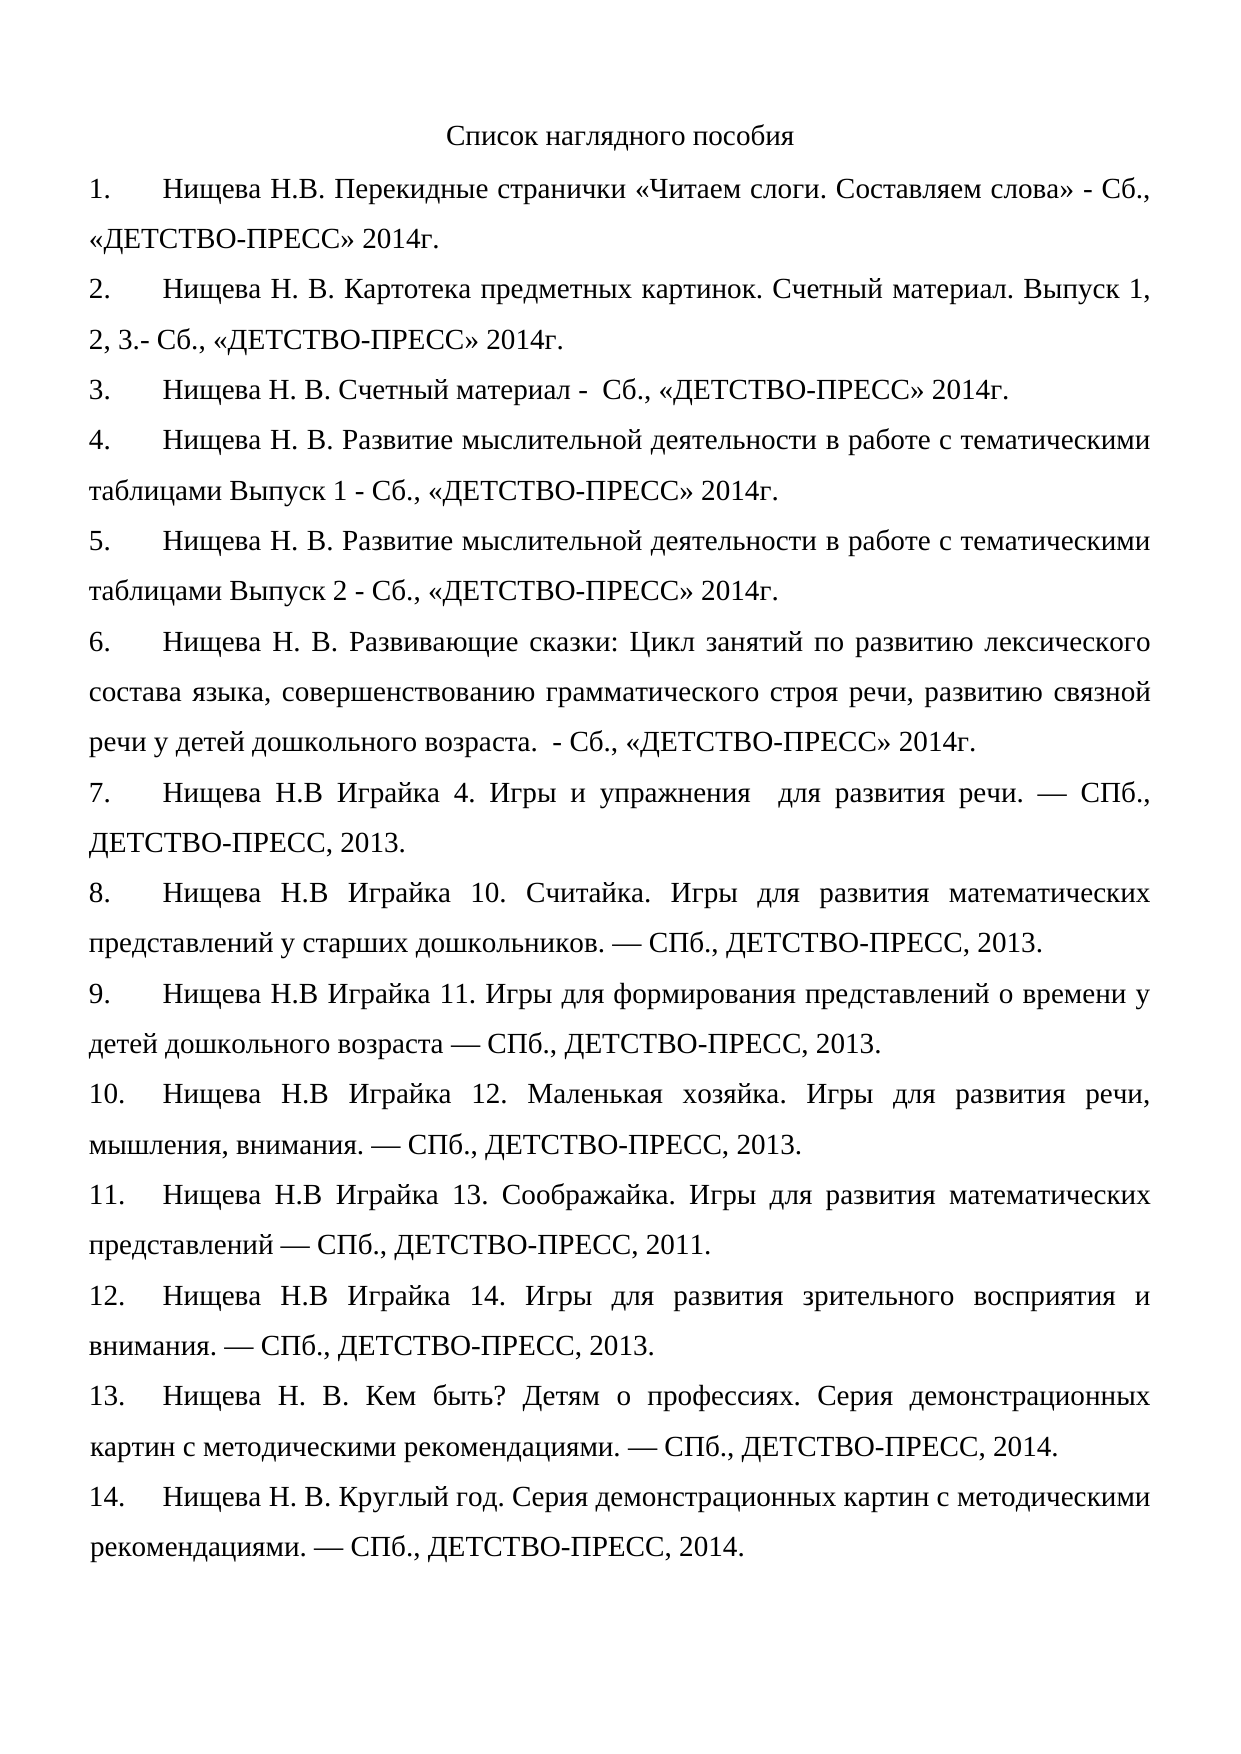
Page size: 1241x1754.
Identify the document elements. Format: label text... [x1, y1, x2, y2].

list Нищева Н. В. Картотека предметных картинок. Счетный материал. Выпуск 1, 2, 3.- Сб., «ДЕТСТВО-ПРЕСС» 2014г. [89, 272, 1152, 355]
list Нищева Н.В Играйка 4. Игры и упражнения для развития речи. — СПб., ДЕТСТВО-ПРЕСС, 2013. [89, 775, 1152, 858]
text Список наглядного пособия [89, 118, 1152, 152]
list Нищева Н. В. Развитие мыслительной деятельности в работе с тематическими таблицами Выпуск 2 - Сб., «ДЕТСТВО-ПРЕСС» 2014г. [89, 523, 1152, 607]
list Нищева Н.В Играйка 13. Соображайка. Игры для развития математических представлений — СПб., ДЕТСТВО-ПРЕСС, 2011. [89, 1177, 1152, 1261]
list Нищева Н. В. Развивающие сказки: Цикл занятий по развитию лексического состава языка, совершенствованию грамматического строя речи, развитию связной речи у детей дошкольного возраста. - Сб., «ДЕТСТВО-ПРЕСС» 2014г. [89, 624, 1152, 758]
list Нищева Н.В Играйка 11. Игры для формирования представлений о времени у детей дошкольного возраста — СПб., ДЕТСТВО-ПРЕСС, 2013. [89, 976, 1152, 1060]
list Нищева Н.В Играйка 10. Считайка. Игры для развития математических представлений у старших дошкольников. — СПб., ДЕТСТВО-ПРЕСС, 2013. [89, 875, 1152, 959]
list Нищева Н.В Играйка 12. Маленькая хозяйка. Игры для развития речи, мышления, внимания. — СПб., ДЕТСТВО-ПРЕСС, 2013. [89, 1077, 1152, 1160]
list Нищева Н.В Играйка 14. Игры для развития зрительного восприятия и внимания. — СПб., ДЕТСТВО-ПРЕСС, 2013. [89, 1278, 1152, 1362]
list Нищева Н. В. Счетный материал - Сб., «ДЕТСТВО-ПРЕСС» 2014г. [89, 372, 1152, 406]
list Нищева Н.В. Перекидные странички «Читаем слоги. Составляем слова» - Сб., «ДЕТСТВО-ПРЕСС» 2014г. [89, 171, 1152, 255]
list Нищева Н. В. Круглый год. Серия демонстрационных картин с методическими рекомендациями. — СПб., ДЕТСТВО-ПРЕСС, 2014. [89, 1479, 1152, 1563]
list Нищева Н. В. Кем быть? Детям о профессиях. Серия демонстрационных картин с методическими рекомендациями. — СПб., ДЕТСТВО-ПРЕСС, 2014. [89, 1378, 1152, 1462]
list Нищева Н. В. Развитие мыслительной деятельности в работе с тематическими таблицами Выпуск 1 - Сб., «ДЕТСТВО-ПРЕСС» 2014г. [89, 422, 1152, 506]
